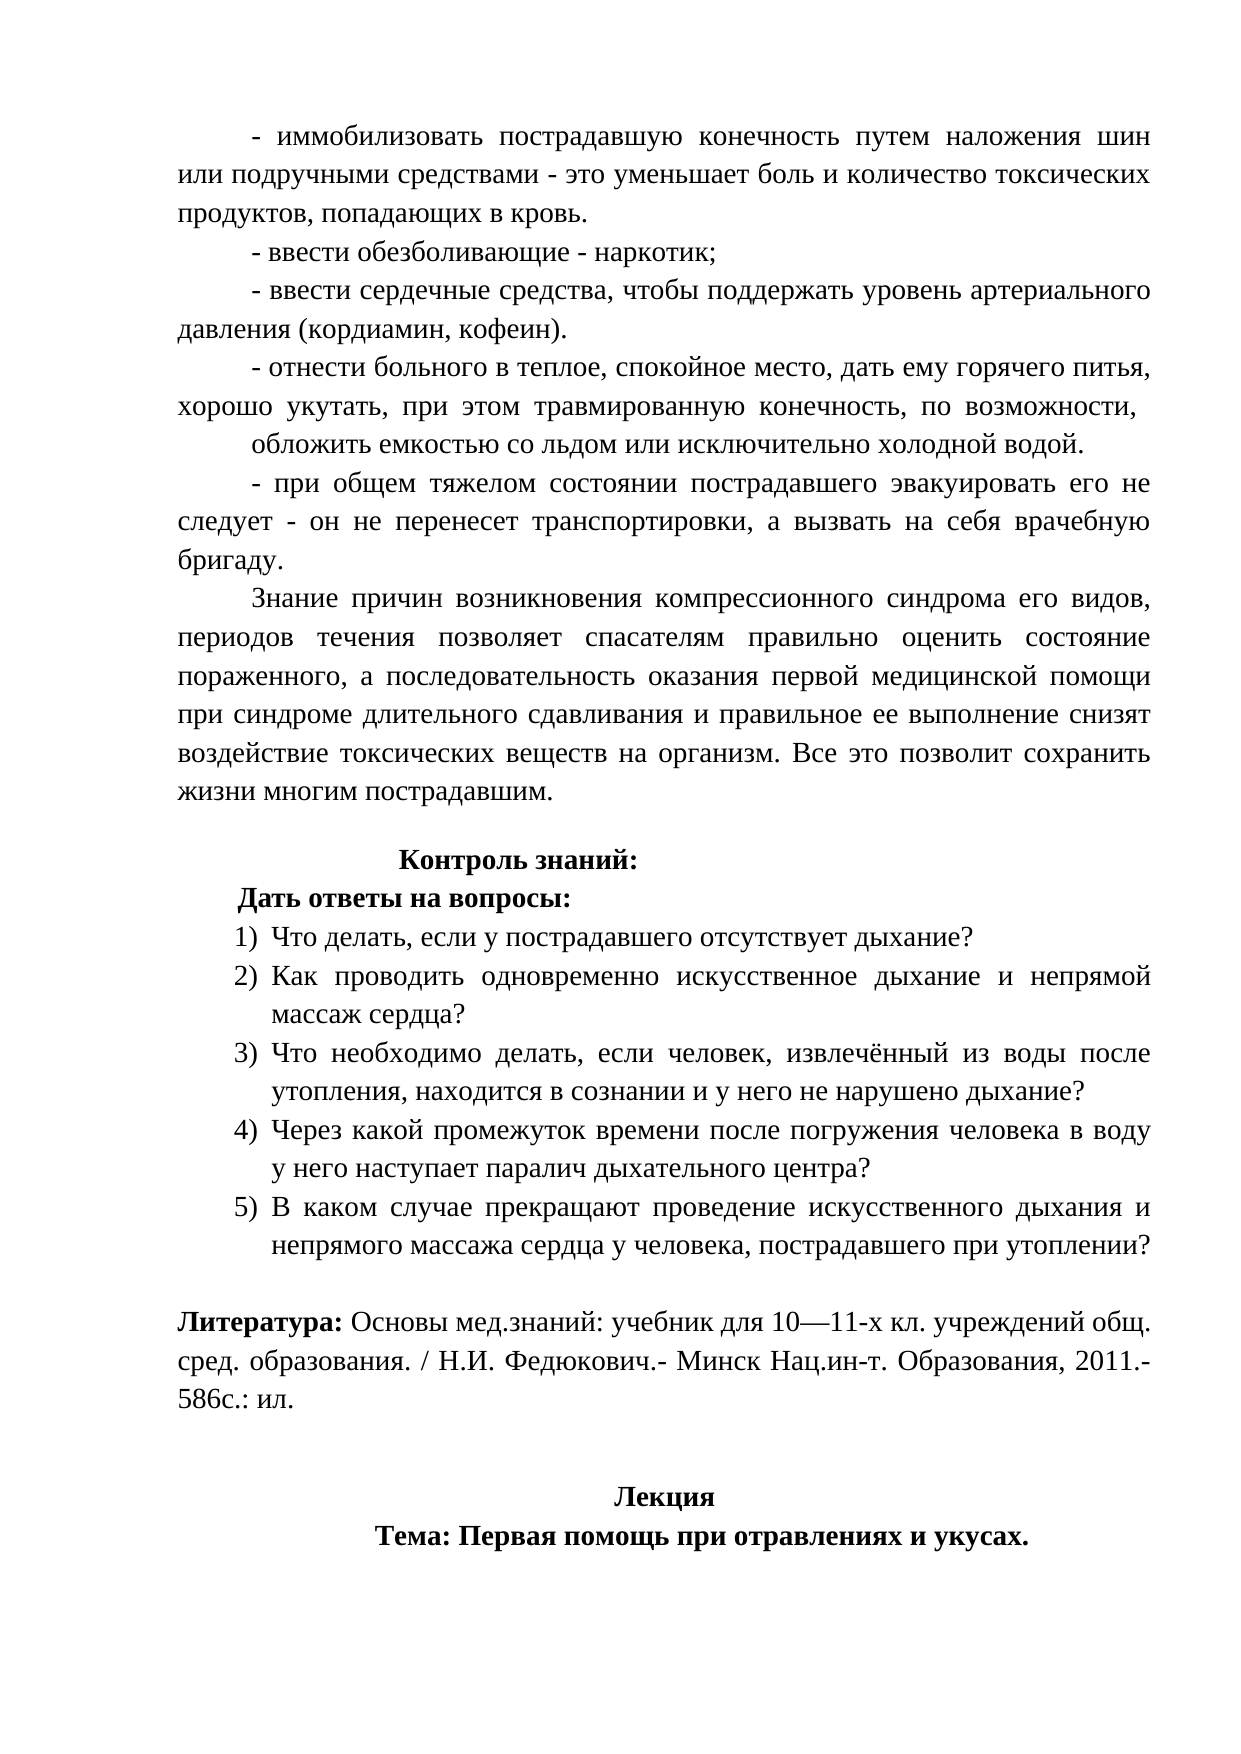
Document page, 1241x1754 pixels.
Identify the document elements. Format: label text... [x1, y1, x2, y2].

list В каком случае прекращают проведение искусственного дыхания и непрямого массажа сердца у человека, пострадавшего при утоплении? [233, 1189, 1152, 1261]
text - иммобилизовать пострадавшую конечность путем наложения шин или подручными средствами - это уменьшает боль и количество токсических продуктов, попадающих в кровь. [177, 118, 1152, 229]
text Лекция [177, 1479, 1152, 1513]
list Через какой промежуток времени после погружения человека в воду у него наступает паралич дыхательного центра? [233, 1112, 1152, 1184]
text Контроль знаний: [325, 842, 1152, 876]
list Что необходимо делать, если человек, извлечённый из воды после утопления, находится в сознании и у него не нарушено дыхание? [233, 1035, 1152, 1107]
text Литература: Основы мед.знаний: учебник для 10—11-х кл. учреждений общ. сред. образования. / Н.И. Федюкович.- Минск Нац.ин-т. Образования, 2011.- 586с.: ил. [177, 1377, 1152, 1415]
list Как проводить одновременно искусственное дыхание и непрямой массаж сердца? [233, 958, 1152, 1030]
text Дать ответы на вопросы: [177, 881, 1166, 914]
text - при общем тяжелом состоянии пострадавшего эвакуировать его не следует - он не перенесет транспортировки, а вызвать на себя врачебную бригаду. [177, 465, 1152, 576]
list Тема: Первая помощь при отравлениях и укусах. [252, 1518, 1152, 1552]
text - отнести больного в теплое, спокойное место, дать ему горячего питья, хорошо укутать, при этом травмированную конечность, по возможности, обложить емкостью со льдом или исключительно холодной водой. [177, 349, 1152, 460]
list Что делать, если у пострадавшего отсутствует дыхание? [233, 919, 1152, 953]
text - ввести сердечные средства, чтобы поддержать уровень артериального давления (кордиамин, кофеин). [177, 272, 1152, 344]
text Литература: Основы мед.знаний: учебник для 10—11-х кл. учреждений общ. сред. образования. / Н.И. Федюкович.- Минск Нац.ин-т. Образования, 2011.- 586с.: ил. [177, 1304, 1152, 1343]
text - ввести обезболивающие - наркотик; [177, 234, 1152, 267]
text Знание причин возникновения компрессионного синдрома его видов, периодов течения позволяет спасателям правильно оценить состояние пораженного, а последовательность оказания первой медицинской помощи при синдроме длительного сдавливания и правильное ее выполнение снизят воздействие токсических веществ на организм. Все это позволит сохранить жизни многим пострадавшим. [177, 581, 1152, 807]
